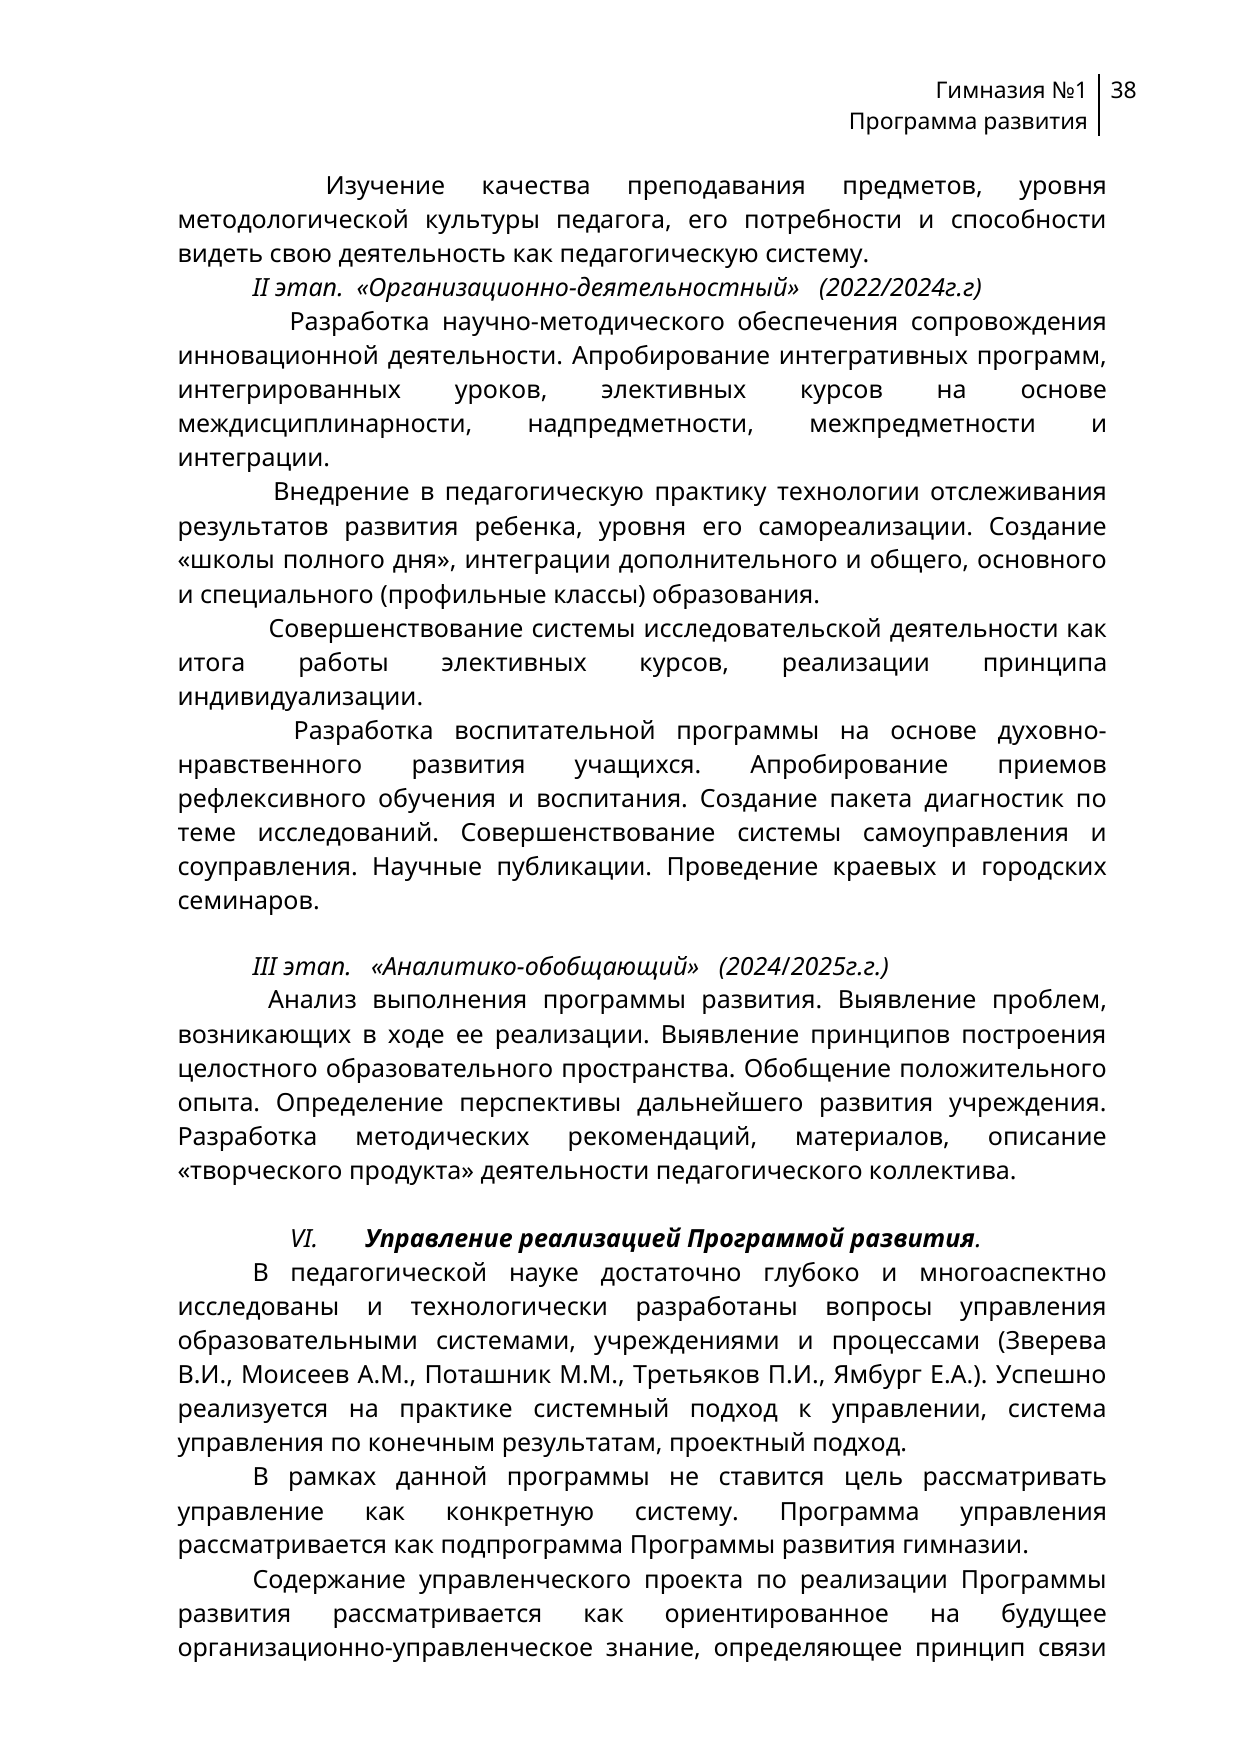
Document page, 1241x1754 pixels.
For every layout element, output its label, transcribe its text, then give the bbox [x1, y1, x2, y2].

text III этап. «Аналитико-обобщающий» (2024/2025г.г.) [177, 948, 1107, 982]
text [177, 1561, 1107, 1663]
text В рамках данной программы не ставится цель рассматривать управление как конкретную систему. Программа управления рассматривается как подпрограмма Программы развития гимназии. [177, 1459, 1107, 1561]
text Разработка научно-методического обеспечения сопровождения инновационной деятельности. Апробирование интегративных программ, интегрированных уроков, элективных курсов на основе междисциплинарности, надпредметности, межпредметности и интеграции. [177, 304, 1107, 474]
text Внедрение в педагогическую практику технологии отслеживания результатов развития ребенка, уровня его самореализации. Создание «школы полного дня», интеграции дополнительного и общего, основного и специального (профильные классы) образования. [177, 474, 1107, 610]
text Изучение качества преподавания предметов, уровня методологической культуры педагога, его потребности и способности видеть свою деятельность как педагогическую систему. [177, 167, 1107, 270]
text В педагогической науке достаточно глубоко и многоаспектно исследованы и технологически разработаны вопросы управления образовательными системами, учреждениями и процессами (Зверева В.И., Моисеев A.M., Поташник М.М., Третьяков П.И., Ямбург Е.А.). Успешно реализуется на практике системный подход к управлении, система управления по конечным результатам, проектный подход. [177, 1255, 1107, 1459]
text II этап. «Организационно-деятельностный» (2022/2024г.г) [177, 270, 1107, 304]
text Разработка воспитательной программы на основе духовно-нравственного развития учащихся. Апробирование приемов рефлексивного обучения и воспитания. Создание пакета диагностик по теме исследований. Совершенствование системы самоуправления и соуправления. Научные публикации. Проведение краевых и городских семинаров. [177, 712, 1107, 917]
text Совершенствование системы исследовательской деятельности как итога работы элективных курсов, реализации принципа индивидуализации. [177, 610, 1107, 712]
list Управление реализацией Программой развития. [290, 1221, 1107, 1255]
text Анализ выполнения программы развития. Выявление проблем, возникающих в ходе ее реализации. Выявление принципов построения целостного образовательного пространства. Обобщение положительного опыта. Определение перспективы дальнейшего развития учреждения. Разработка методических рекомендаций, материалов, описание «творческого продукта» деятельности педагогического коллектива. [177, 982, 1107, 1187]
